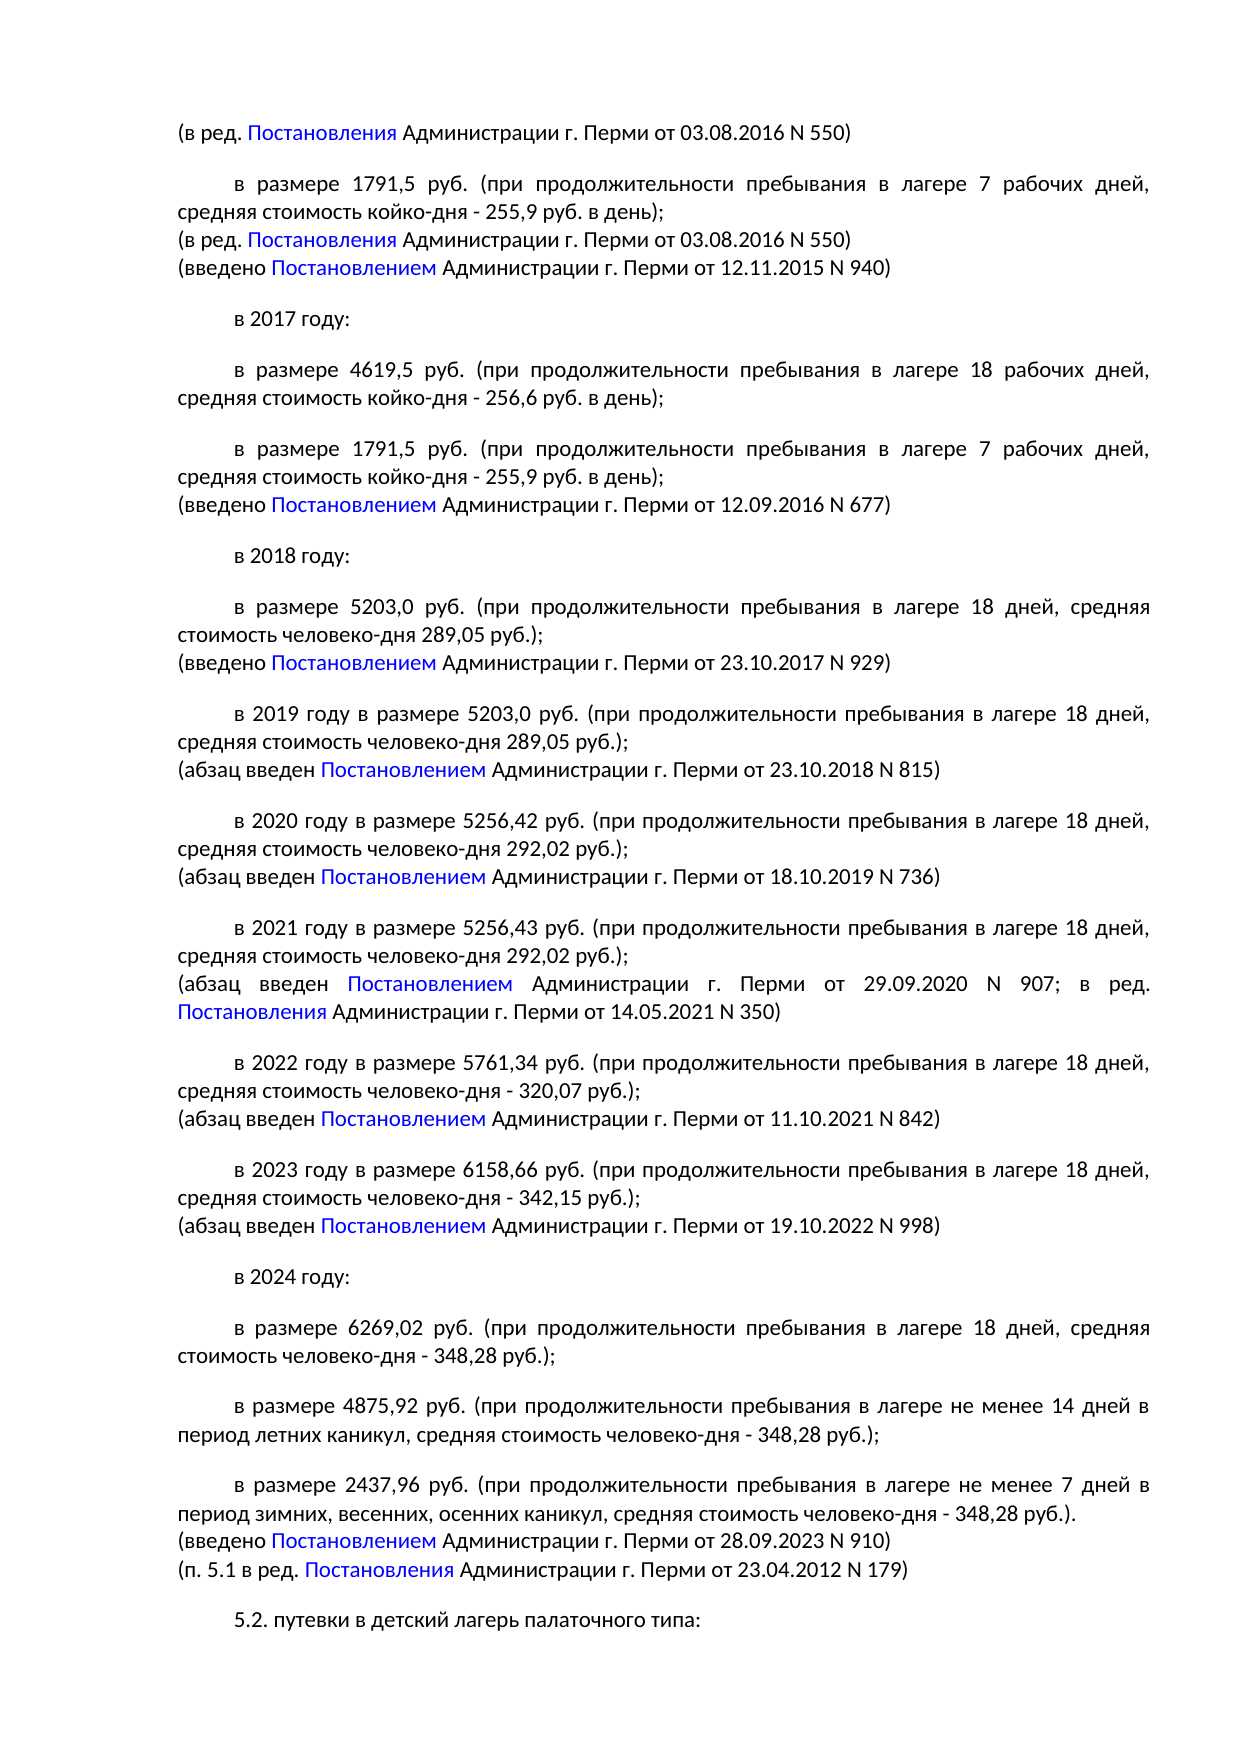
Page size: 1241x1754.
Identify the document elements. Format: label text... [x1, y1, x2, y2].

text в 2022 году в размере 5761,34 руб. (при продолжительности пребывания в лагере 18 дней, средняя стоимость человеко-дня - 320,07 руб.); [177, 1048, 1152, 1104]
text в размере 1791,5 руб. (при продолжительности пребывания в лагере 7 рабочих дней, средняя стоимость койко-дня - 255,9 руб. в день); [177, 169, 1152, 225]
text в размере 5203,0 руб. (при продолжительности пребывания в лагере 18 дней, средняя стоимость человеко-дня 289,05 руб.); [177, 592, 1152, 648]
text в 2021 году в размере 5256,43 руб. (при продолжительности пребывания в лагере 18 дней, средняя стоимость человеко-дня 292,02 руб.); [177, 913, 1152, 969]
text в размере 4619,5 руб. (при продолжительности пребывания в лагере 18 рабочих дней, средняя стоимость койко-дня - 256,6 руб. в день); [177, 355, 1152, 411]
text (введено Постановлением Администрации г. Перми от 12.09.2016 N 677) [177, 490, 1152, 518]
text в размере 2437,96 руб. (при продолжительности пребывания в лагере не менее 7 дней в период зимних, весенних, осенних каникул, средняя стоимость человеко-дня - 348,28 руб.). [177, 1471, 1152, 1527]
text в 2024 году: [177, 1262, 1152, 1290]
text в размере 4875,92 руб. (при продолжительности пребывания в лагере не менее 14 дней в период летних каникул, средняя стоимость человеко-дня - 348,28 руб.); [177, 1392, 1152, 1448]
text в размере 6269,02 руб. (при продолжительности пребывания в лагере 18 дней, средняя стоимость человеко-дня - 348,28 руб.); [177, 1313, 1152, 1369]
text (абзац введен Постановлением Администрации г. Перми от 23.10.2018 N 815) [177, 755, 1152, 783]
text (абзац введен Постановлением Администрации г. Перми от 19.10.2022 N 998) [177, 1211, 1152, 1239]
text в 2023 году в размере 6158,66 руб. (при продолжительности пребывания в лагере 18 дней, средняя стоимость человеко-дня - 342,15 руб.); [177, 1155, 1152, 1211]
text 5.2. путевки в детский лагерь палаточного типа: [177, 1606, 1152, 1634]
text (абзац введен Постановлением Администрации г. Перми от 18.10.2019 N 736) [177, 862, 1152, 890]
text (п. 5.1 в ред. Постановления Администрации г. Перми от 23.04.2012 N 179) [177, 1555, 1152, 1583]
text (в ред. Постановления Администрации г. Перми от 03.08.2016 N 550) [177, 225, 1152, 253]
text в 2019 году в размере 5203,0 руб. (при продолжительности пребывания в лагере 18 дней, средняя стоимость человеко-дня 289,05 руб.); [177, 699, 1152, 755]
text (введено Постановлением Администрации г. Перми от 28.09.2023 N 910) [177, 1527, 1152, 1555]
text в 2018 году: [177, 541, 1152, 569]
text в 2017 году: [177, 304, 1152, 332]
text (введено Постановлением Администрации г. Перми от 12.11.2015 N 940) [177, 253, 1152, 281]
text (абзац введен Постановлением Администрации г. Перми от 29.09.2020 N 907; в ред. Постановления Администрации г. Перми от 14.05.2021 N 350) [177, 969, 1152, 1025]
text (введено Постановлением Администрации г. Перми от 23.10.2017 N 929) [177, 648, 1152, 676]
text в 2020 году в размере 5256,42 руб. (при продолжительности пребывания в лагере 18 дней, средняя стоимость человеко-дня 292,02 руб.); [177, 806, 1152, 862]
text (в ред. Постановления Администрации г. Перми от 03.08.2016 N 550) [177, 118, 1152, 146]
text (абзац введен Постановлением Администрации г. Перми от 11.10.2021 N 842) [177, 1104, 1152, 1132]
text в размере 1791,5 руб. (при продолжительности пребывания в лагере 7 рабочих дней, средняя стоимость койко-дня - 255,9 руб. в день); [177, 434, 1152, 490]
